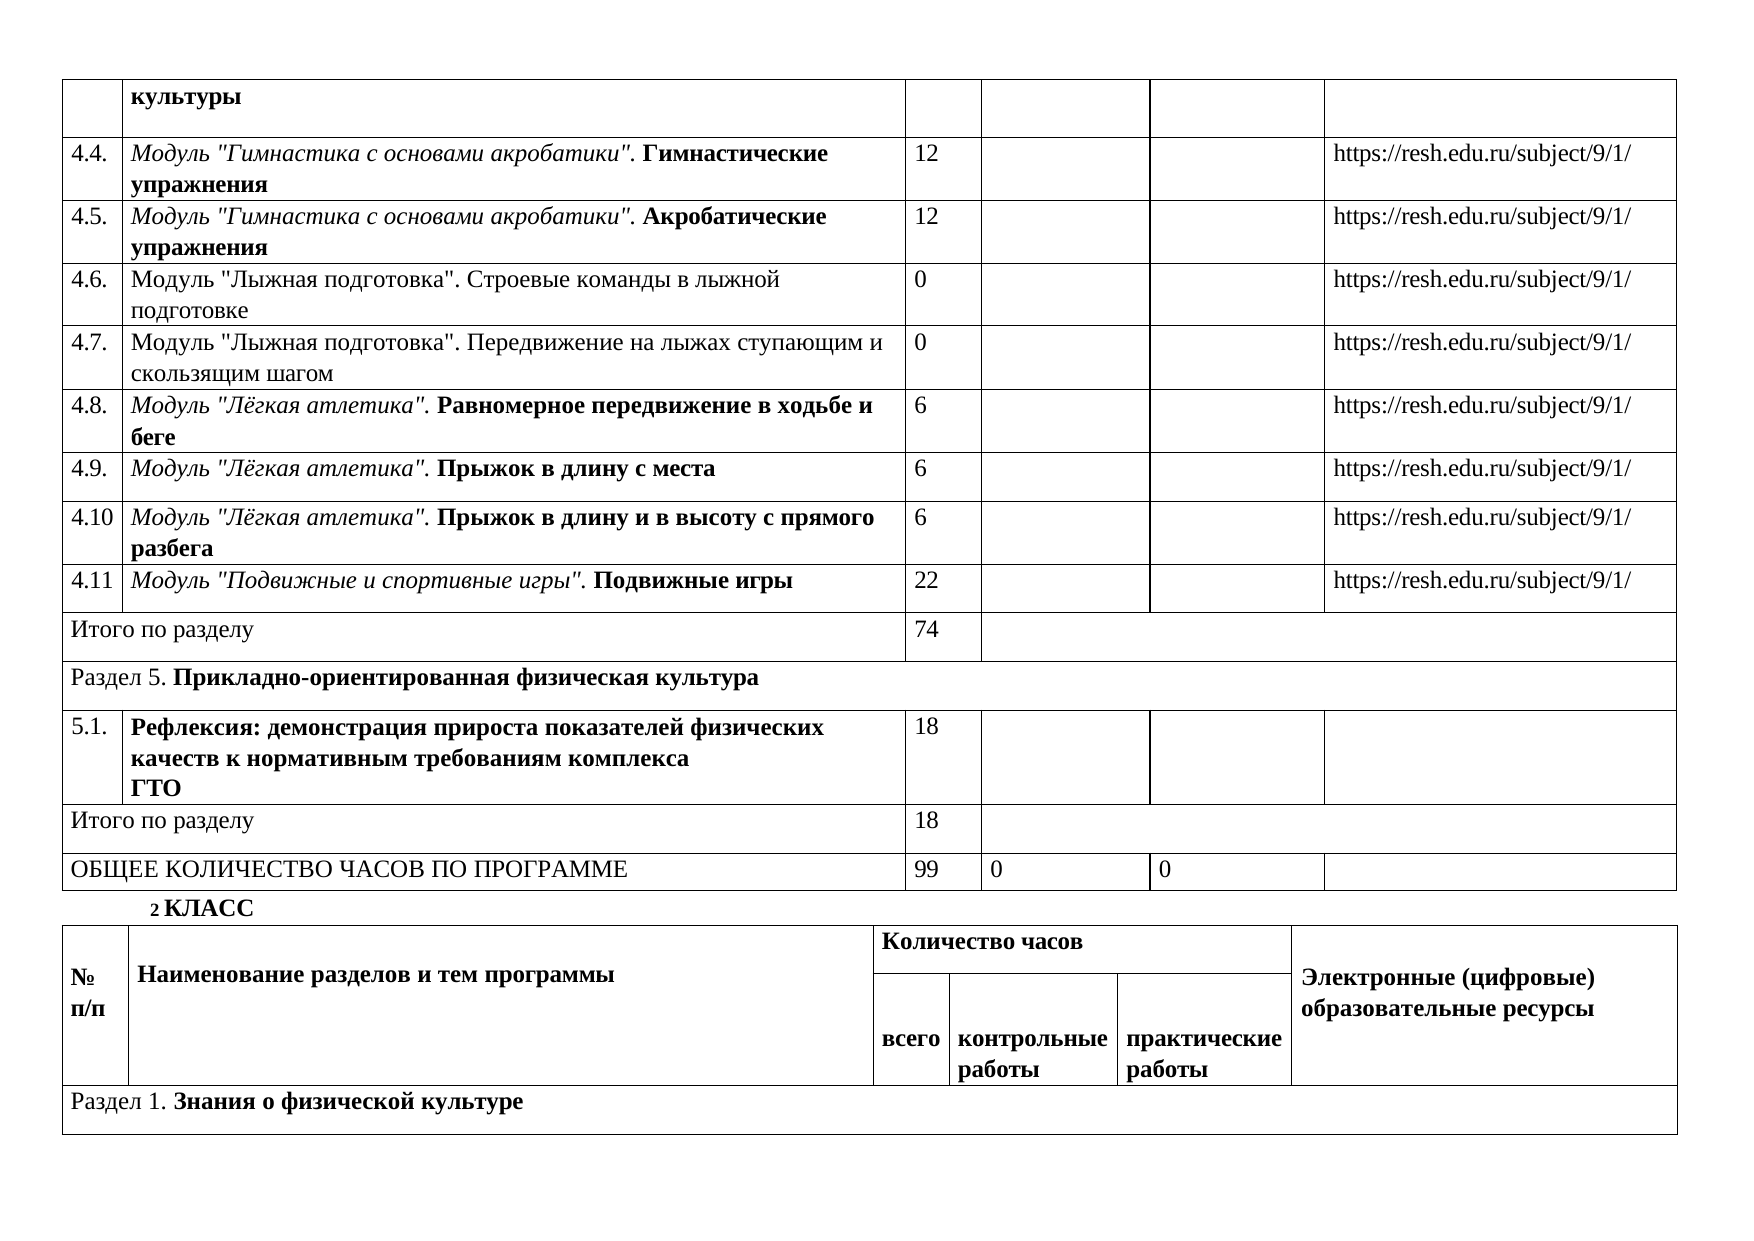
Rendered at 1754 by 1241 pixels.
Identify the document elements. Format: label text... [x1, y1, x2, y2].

table_header Наименование разделов и тем программы [129, 926, 873, 1084]
table_cell 6 [906, 502, 981, 564]
list КЛАСС [150, 893, 1689, 922]
table_cell https://resh.edu.ru/subject/9/1/ [1325, 201, 1676, 262]
table_cell 22 [906, 565, 981, 612]
table_cell 99 [906, 854, 981, 890]
table_cell [982, 326, 1149, 389]
table_cell https://resh.edu.ru/subject/9/1/ [1325, 138, 1676, 199]
table_header [63, 80, 122, 137]
table_cell Модуль "Лёгкая атлетика". Равномерное передвижение в ходьбе и беге [123, 390, 905, 452]
table_cell Итого по разделу [63, 805, 905, 852]
table_cell Раздел 5. Прикладно-ориентированная физическая культура [63, 662, 1676, 709]
table_cell [1151, 138, 1324, 199]
table_cell 0 [906, 326, 981, 389]
table_cell Модуль "Лёгкая атлетика". Прыжок в длину с места [123, 453, 905, 501]
table_cell 6 [906, 453, 981, 501]
table_cell Модуль "Гимнастика с основами акробатики". Акробатические упражнения [123, 201, 905, 262]
table_cell 4.7. [63, 326, 122, 389]
table_cell 5.1. [63, 711, 122, 804]
table_header [1151, 80, 1324, 137]
table_cell [1151, 201, 1324, 262]
table_header № п/п [63, 926, 128, 1084]
table_cell [1151, 390, 1324, 452]
table_cell 12 [906, 201, 981, 262]
table_cell [1151, 502, 1324, 564]
table_cell Модуль "Гимнастика с основами акробатики". Гимнастические упражнения [123, 138, 905, 199]
table_header Электронные (цифровые) образовательные ресурсы [1292, 926, 1677, 1084]
table_cell Раздел 1. Знания о физической культуре [63, 1086, 1677, 1133]
table_cell ОБЩЕЕ КОЛИЧЕСТВО ЧАСОВ ПО ПРОГРАММЕ [63, 854, 905, 890]
table_header культуры [123, 80, 905, 137]
table_cell [1325, 854, 1676, 890]
table_cell [982, 565, 1149, 612]
table_cell [1151, 711, 1324, 804]
table_cell 4.11 [63, 565, 122, 612]
table_cell [982, 264, 1149, 325]
table_cell 18 [906, 805, 981, 852]
table_cell Модуль "Лыжная подготовка". Передвижение на лыжах ступающим и скользящим шагом [123, 326, 905, 389]
table_cell [982, 201, 1149, 262]
table_cell 4.4. [63, 138, 122, 199]
table_cell Итого по разделу [63, 613, 905, 661]
table_cell [982, 613, 1676, 661]
table_cell [1151, 453, 1324, 501]
table_cell [1151, 264, 1324, 325]
table_cell контрольные работы [950, 974, 1117, 1084]
table_cell 4.6. [63, 264, 122, 325]
table_cell 4.9. [63, 453, 122, 501]
table_header [982, 80, 1149, 137]
table_cell 12 [906, 138, 981, 199]
table_cell https://resh.edu.ru/subject/9/1/ [1325, 502, 1676, 564]
table_cell 0 [1151, 854, 1324, 890]
table_cell https://resh.edu.ru/subject/9/1/ [1325, 264, 1676, 325]
table_cell Рефлексия: демонстрация прироста показателей физических качеств к нормативным требованиям комплекса ГТО [123, 711, 905, 804]
table_cell всего [874, 974, 949, 1084]
table_cell 4.10 [63, 502, 122, 564]
table_cell [982, 711, 1149, 804]
table_cell Модуль "Лыжная подготовка". Строевые команды в лыжной подготовке [123, 264, 905, 325]
table_cell [982, 805, 1676, 852]
table_header Количество часов [874, 926, 1291, 973]
table_cell https://resh.edu.ru/subject/9/1/ [1325, 390, 1676, 452]
table_cell Модуль "Лёгкая атлетика". Прыжок в длину и в высоту с прямого разбега [123, 502, 905, 564]
table_cell [982, 502, 1149, 564]
table_cell Модуль "Подвижные и спортивные игры". Подвижные игры [123, 565, 905, 612]
table_cell 6 [906, 390, 981, 452]
table_cell [982, 453, 1149, 501]
table_cell 4.5. [63, 201, 122, 262]
table_cell 74 [906, 613, 981, 661]
table_cell [982, 390, 1149, 452]
table_cell https://resh.edu.ru/subject/9/1/ [1325, 453, 1676, 501]
table_cell [1151, 565, 1324, 612]
table_cell https://resh.edu.ru/subject/9/1/ [1325, 565, 1676, 612]
table_cell 0 [906, 264, 981, 325]
table_header [906, 80, 981, 137]
table_cell [1151, 326, 1324, 389]
table_cell практические работы [1118, 974, 1291, 1084]
table_header [1325, 80, 1676, 137]
table_cell [1325, 711, 1676, 804]
table_cell 4.8. [63, 390, 122, 452]
table_cell 0 [982, 854, 1149, 890]
table_cell https://resh.edu.ru/subject/9/1/ [1325, 326, 1676, 389]
table_cell [982, 138, 1149, 199]
table_cell 18 [906, 711, 981, 804]
